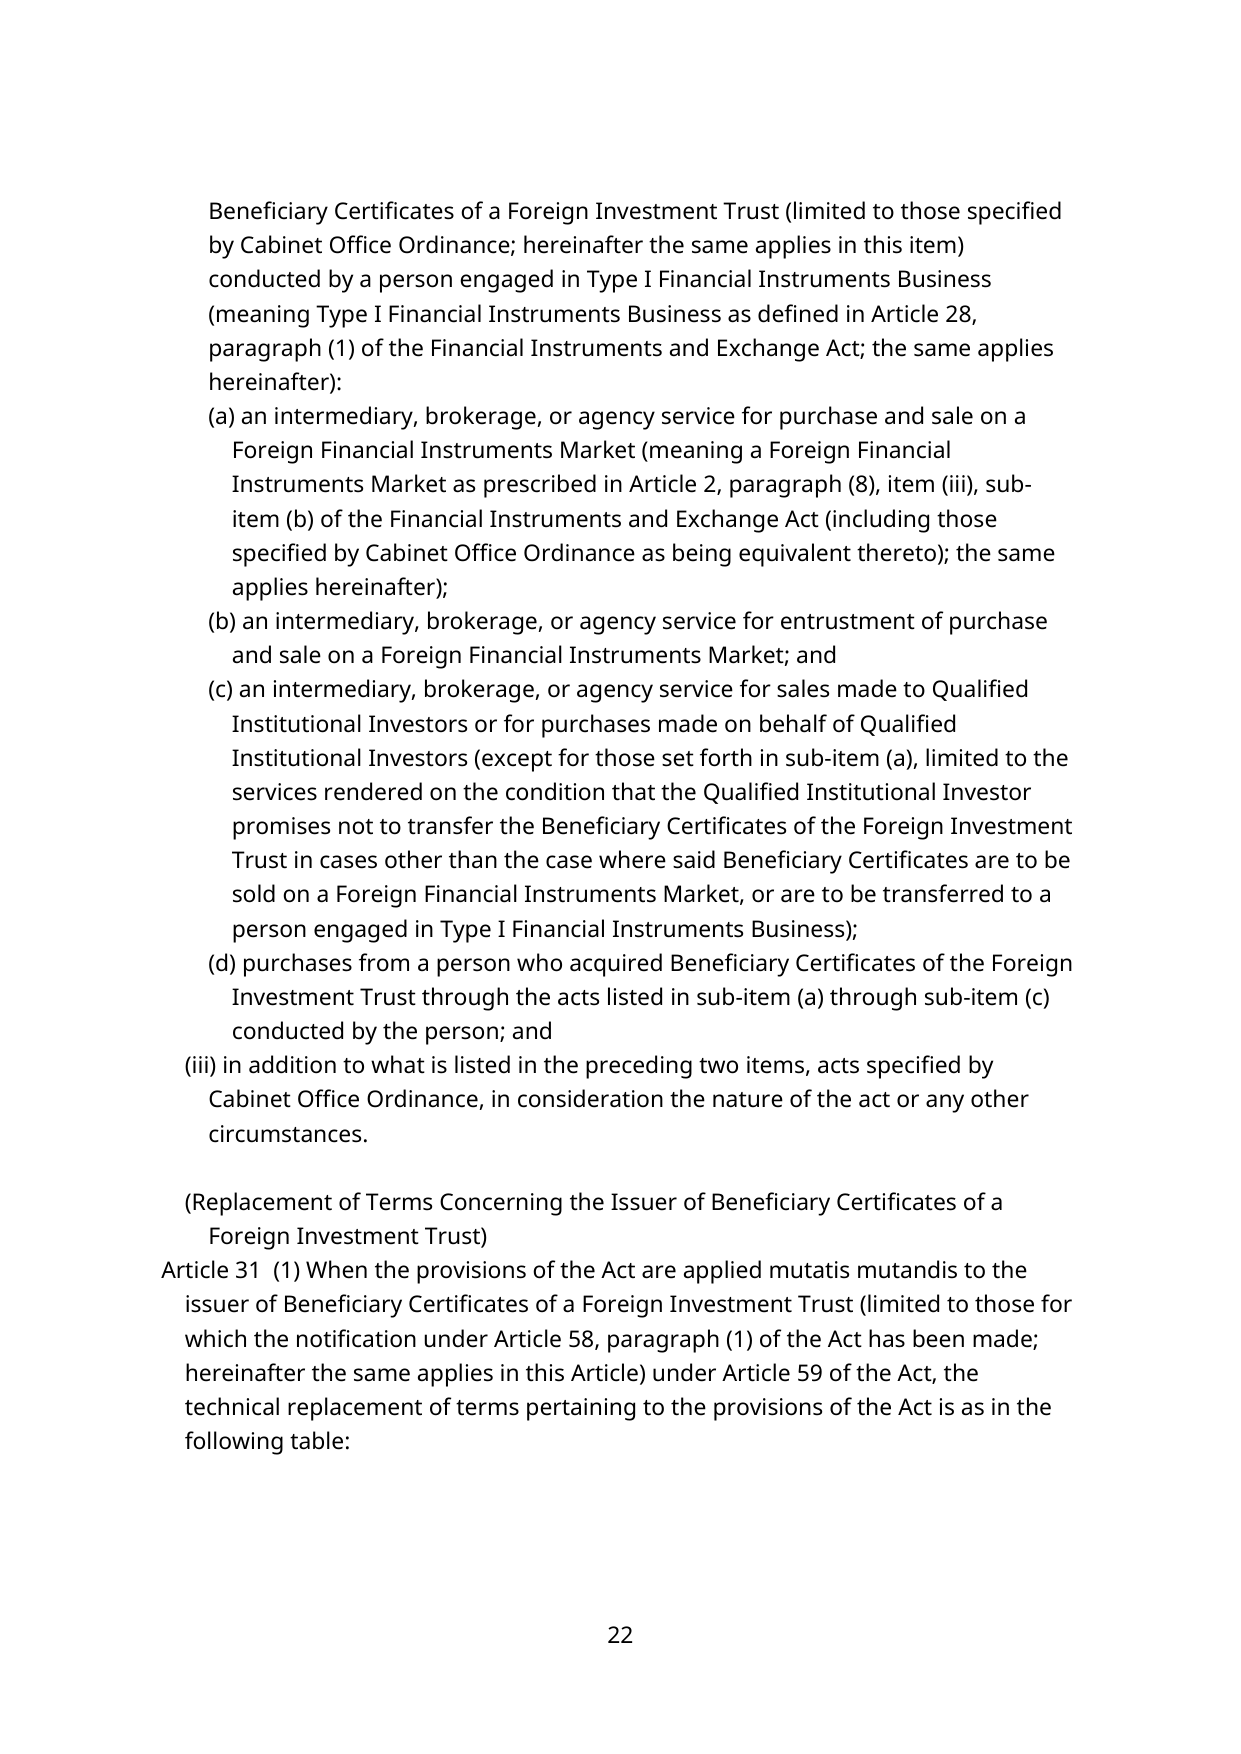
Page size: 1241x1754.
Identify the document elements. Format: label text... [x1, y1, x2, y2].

text (c) an intermediary, brokerage, or agency service for sales made to Qualified Institutional Investors or for purchases made on behalf of Qualified Institutional Investors (except for those set forth in sub-item (a), limited to the services rendered on the condition that the Qualified Institutional Investor promises not to transfer the Beneficiary Certificates of the Foreign Investment Trust in cases other than the case where said Beneficiary Certificates are to be sold on a Foreign Financial Instruments Market, or are to be transferred to a person engaged in Type I Financial Instruments Business); [207, 672, 1079, 945]
text (iii) in addition to what is listed in the preceding two items, acts specified by Cabinet Office Ordinance, in consideration the nature of the act or any other circumstances. [184, 1048, 1079, 1150]
text (Replacement of Terms Concerning the Issuer of Beneficiary Certificates of a Foreign Investment Trust) [184, 1184, 1079, 1253]
text Article 31 (1) When the provisions of the Act are applied mutatis mutandis to the issuer of Beneficiary Certificates of a Foreign Investment Trust (limited to those for which the notification under Article 58, paragraph (1) of the Act has been made; hereinafter the same applies in this Article) under Article 59 of the Act, the technical replacement of terms pertaining to the provisions of the Act is as in the following table: [161, 1253, 1079, 1458]
text (b) an intermediary, brokerage, or agency service for entrustment of purchase and sale on a Foreign Financial Instruments Market; and [207, 604, 1079, 672]
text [184, 194, 1079, 399]
text (d) purchases from a person who acquired Beneficiary Certificates of the Foreign Investment Trust through the acts listed in sub-item (a) through sub-item (c) conducted by the person; and [207, 945, 1079, 1048]
text (a) an intermediary, brokerage, or agency service for purchase and sale on a Foreign Financial Instruments Market (meaning a Foreign Financial Instruments Market as prescribed in Article 2, paragraph (8), item (iii), sub-item (b) of the Financial Instruments and Exchange Act (including those specified by Cabinet Office Ordinance as being equivalent thereto); the same applies hereinafter); [207, 399, 1079, 604]
